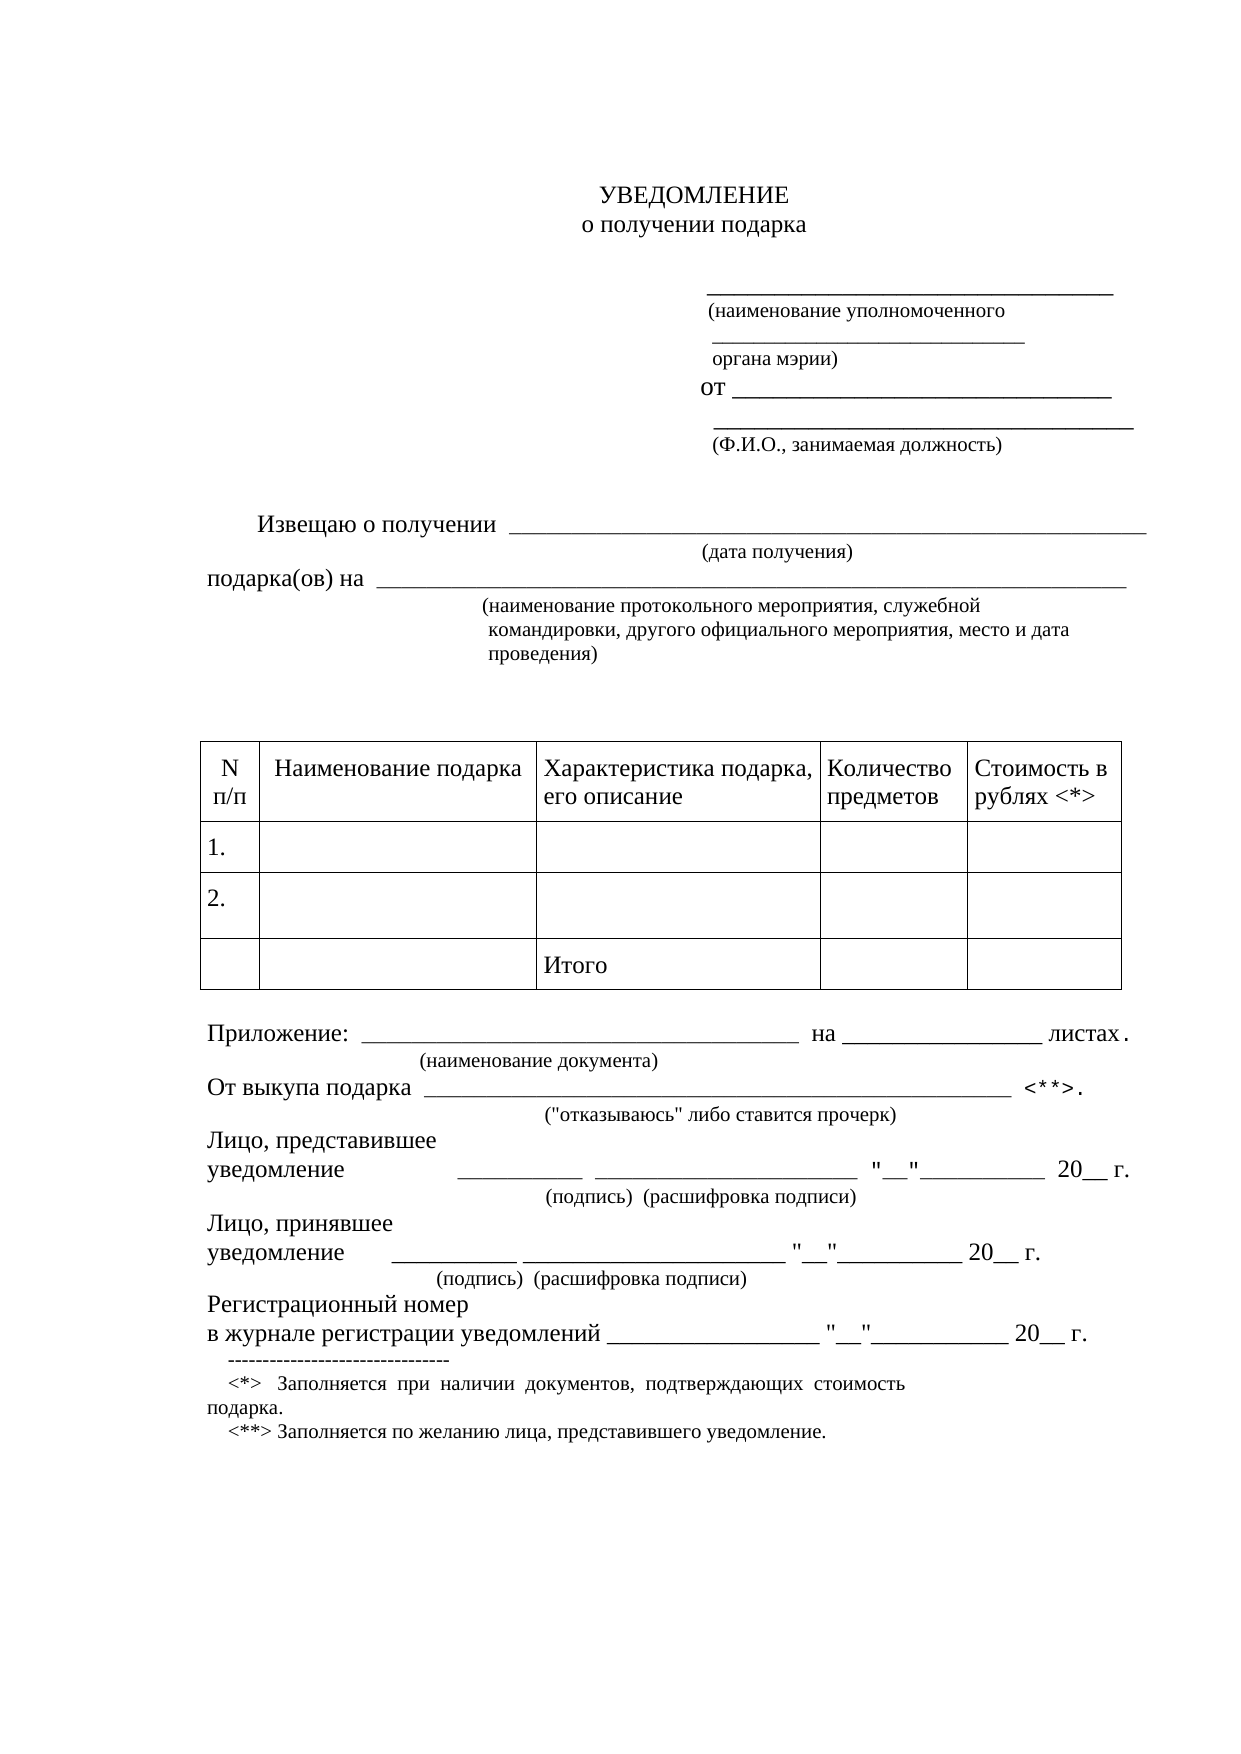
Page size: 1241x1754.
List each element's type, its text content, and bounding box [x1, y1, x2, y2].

text уведомление __________ _____________________ "__"__________ 20__ г. [207, 1154, 1181, 1184]
text органа мэрии) [207, 346, 1181, 370]
table_cell [968, 939, 1121, 989]
table_cell [821, 822, 967, 872]
text ______________________________ [207, 322, 1181, 346]
table_header Наименование подарка [260, 742, 536, 821]
text Извещаю о получении ___________________________________________________ [207, 509, 1181, 539]
text подарка. [207, 1395, 1181, 1419]
text (наименование документа) [207, 1048, 1181, 1072]
text <**> Заполняется по желанию лица, представившего уведомление. [207, 1419, 1181, 1443]
text _______________________________ [207, 401, 1181, 432]
table_header Стоимость в рублях <*> [968, 742, 1121, 821]
table_cell [821, 873, 967, 938]
text <*> Заполняется при наличии документов, подтверждающих стоимость [207, 1371, 1181, 1395]
table_header Количество предметов [821, 742, 967, 821]
text Лицо, представившее [207, 1126, 1181, 1154]
table_cell [968, 822, 1121, 872]
text (дата получения) [207, 539, 1181, 563]
text о получении подарка [207, 209, 1181, 238]
text Регистрационный номер [207, 1289, 1181, 1318]
table_cell [537, 873, 820, 938]
text подарка(ов) на ____________________________________________________________ [207, 563, 1181, 592]
table_cell [201, 939, 259, 989]
text (наименование протокольного мероприятия, служебной [207, 592, 1181, 617]
text уведомление __________ _____________________ "__"__________ 20__ г. [207, 1237, 1181, 1265]
table_cell [260, 939, 536, 989]
text (Ф.И.О., занимаемая должность) [207, 432, 1181, 456]
table_cell [537, 822, 820, 872]
text (наименование уполномоченного [207, 298, 1181, 322]
text УВЕДОМЛЕНИЕ [207, 181, 1181, 209]
text ______________________________ [207, 267, 1181, 298]
text от ____________________________ [207, 370, 1181, 401]
text Лицо, принявшее [207, 1208, 1181, 1237]
text проведения) [207, 641, 1181, 665]
table_cell [260, 873, 536, 938]
text (подпись) (расшифровка подписи) [207, 1265, 1181, 1289]
table_header N п/п [201, 742, 259, 821]
table_cell Итого [537, 939, 820, 989]
text От выкупа подарка _______________________________________________ <**>. [207, 1072, 1181, 1101]
table_header Характеристика подарка, его описание [537, 742, 820, 821]
table_cell [821, 939, 967, 989]
text Приложение: ___________________________________ на ________________ листах. [207, 1018, 1181, 1048]
table_cell 2. [201, 873, 259, 938]
text (подпись) (расшифровка подписи) [207, 1184, 1181, 1208]
table_cell [968, 873, 1121, 938]
table_cell [260, 822, 536, 872]
text ("отказываюсь" либо ставится прочерк) [207, 1101, 1181, 1126]
text в журнале регистрации уведомлений _________________ "__"___________ 20__ г. [207, 1318, 1181, 1347]
text командировки, другого официального мероприятия, место и дата [207, 617, 1181, 641]
text -------------------------------- [207, 1347, 1181, 1371]
table_cell 1. [201, 822, 259, 872]
